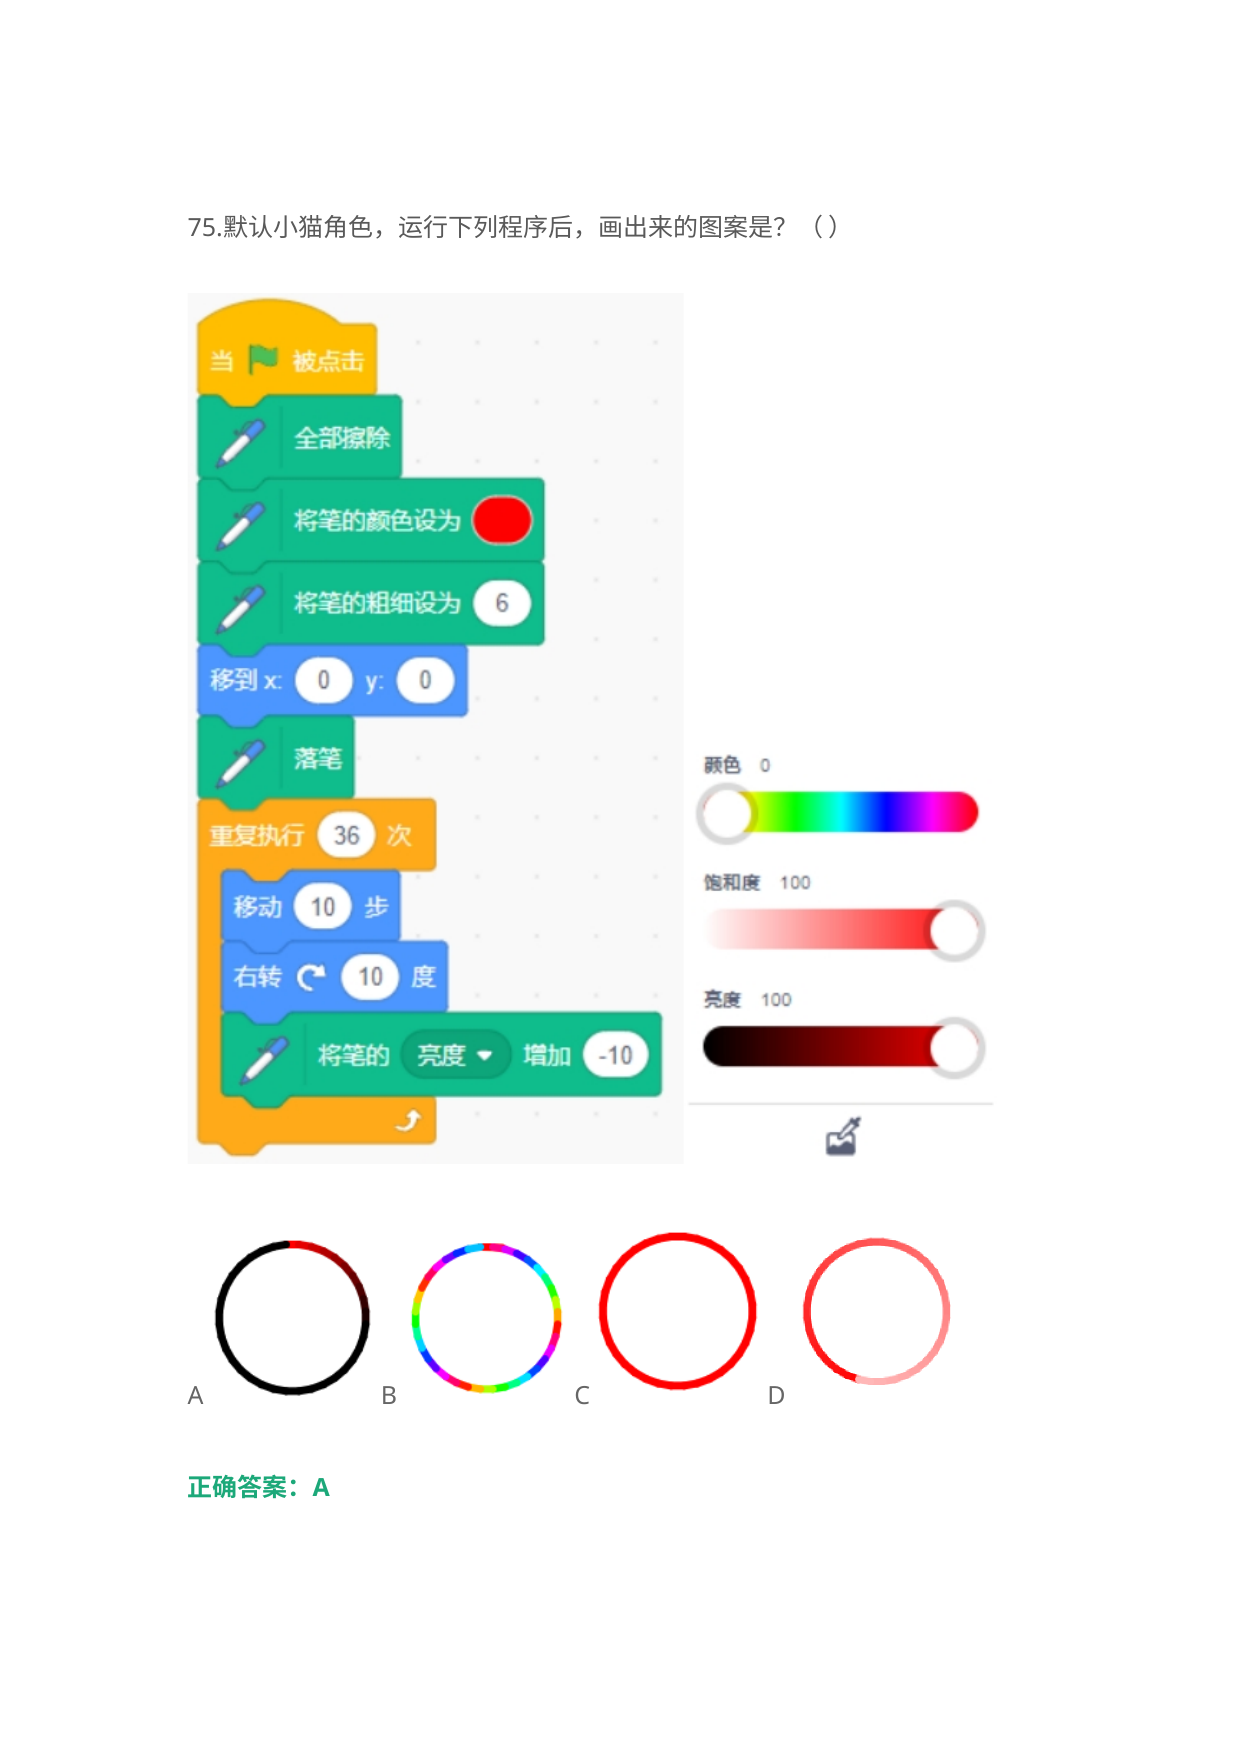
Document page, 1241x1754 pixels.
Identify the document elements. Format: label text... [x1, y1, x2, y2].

picture [203, 1228, 381, 1405]
text 75.默认小猫角色，运行下列程序后，画出来的图案是？（ ） [187, 193, 1053, 258]
picture [396, 1231, 574, 1405]
text 正确答案：A [187, 1453, 1053, 1518]
picture [785, 1217, 963, 1405]
picture [589, 1225, 768, 1405]
picture [187, 293, 1004, 1164]
